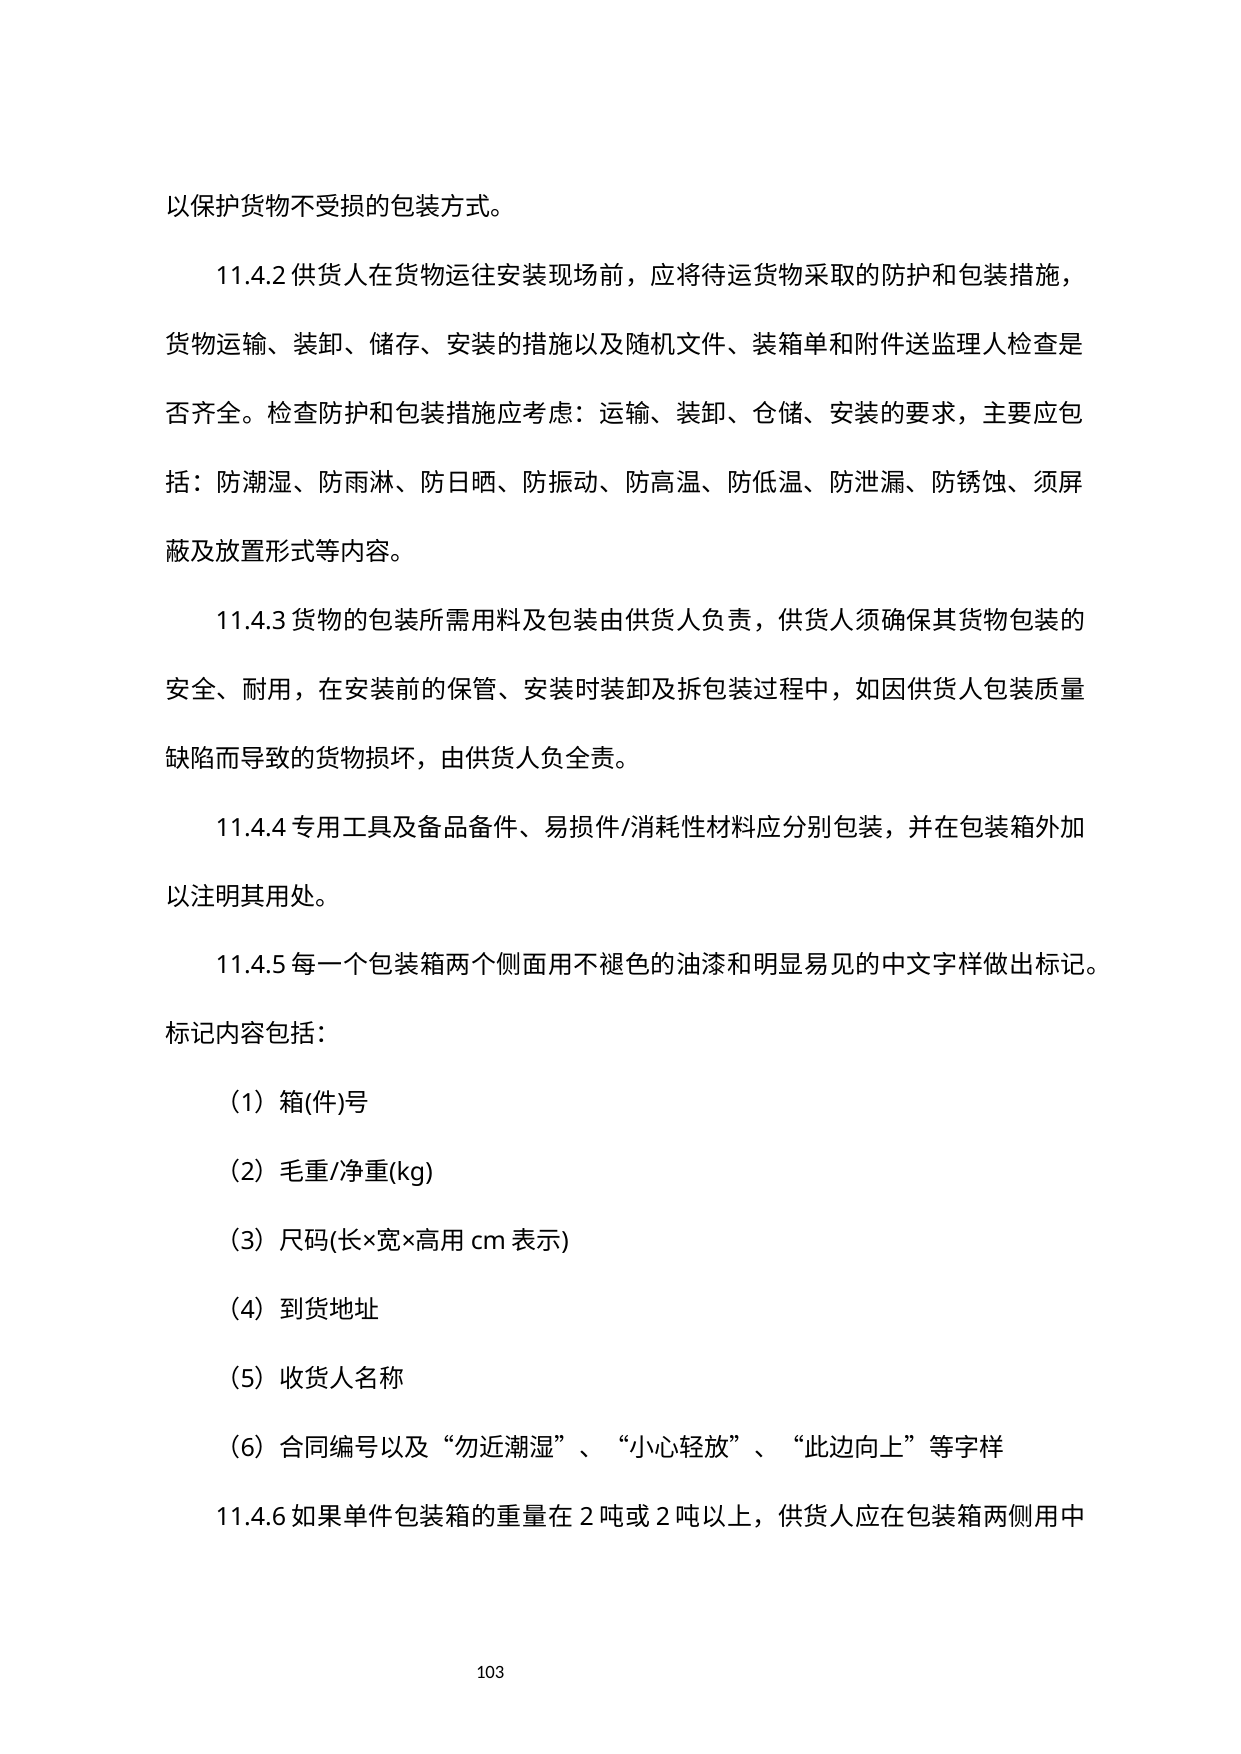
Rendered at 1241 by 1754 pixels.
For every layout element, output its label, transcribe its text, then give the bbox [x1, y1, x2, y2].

text 11.4.5每一个包装箱两个侧面用不褪色的油漆和明显易见的中文字样做出标记。标记内容包括： [165, 929, 1087, 1067]
text （1）箱(件)号 [165, 1067, 1087, 1136]
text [165, 1480, 1087, 1549]
text （4）到货地址 [165, 1273, 1087, 1342]
text 11.4.4专用工具及备品备件、易损件/消耗性材料应分别包装，并在包装箱外加以注明其用处。 [165, 791, 1087, 929]
text （3）尺码(长×宽×高用cm表示) [165, 1204, 1087, 1273]
text （6）合同编号以及“勿近潮湿”、“小心轻放”、“此边向上”等字样 [165, 1411, 1087, 1480]
text （5）收货人名称 [165, 1342, 1087, 1411]
text （2）毛重/净重(kg) [165, 1136, 1087, 1204]
text 11.4.2供货人在货物运往安装现场前，应将待运货物采取的防护和包装措施，货物运输、装卸、储存、安装的措施以及随机文件、装箱单和附件送监理人检查是否齐全。检查防护和包装措施应考虑：运输、装卸、仓储、安装的要求，主要应包括：防潮湿、防雨淋、防日晒、防振动、防高温、防低温、防泄漏、防锈蚀、须屏蔽及放置形式等内容。 [165, 239, 1087, 584]
text 11.4.3货物的包装所需用料及包装由供货人负责，供货人须确保其货物包装的安全、耐用，在安装前的保管、安装时装卸及拆包装过程中，如因供货人包装质量缺陷而导致的货物损坏，由供货人负全责。 [165, 584, 1087, 791]
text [165, 170, 1087, 239]
